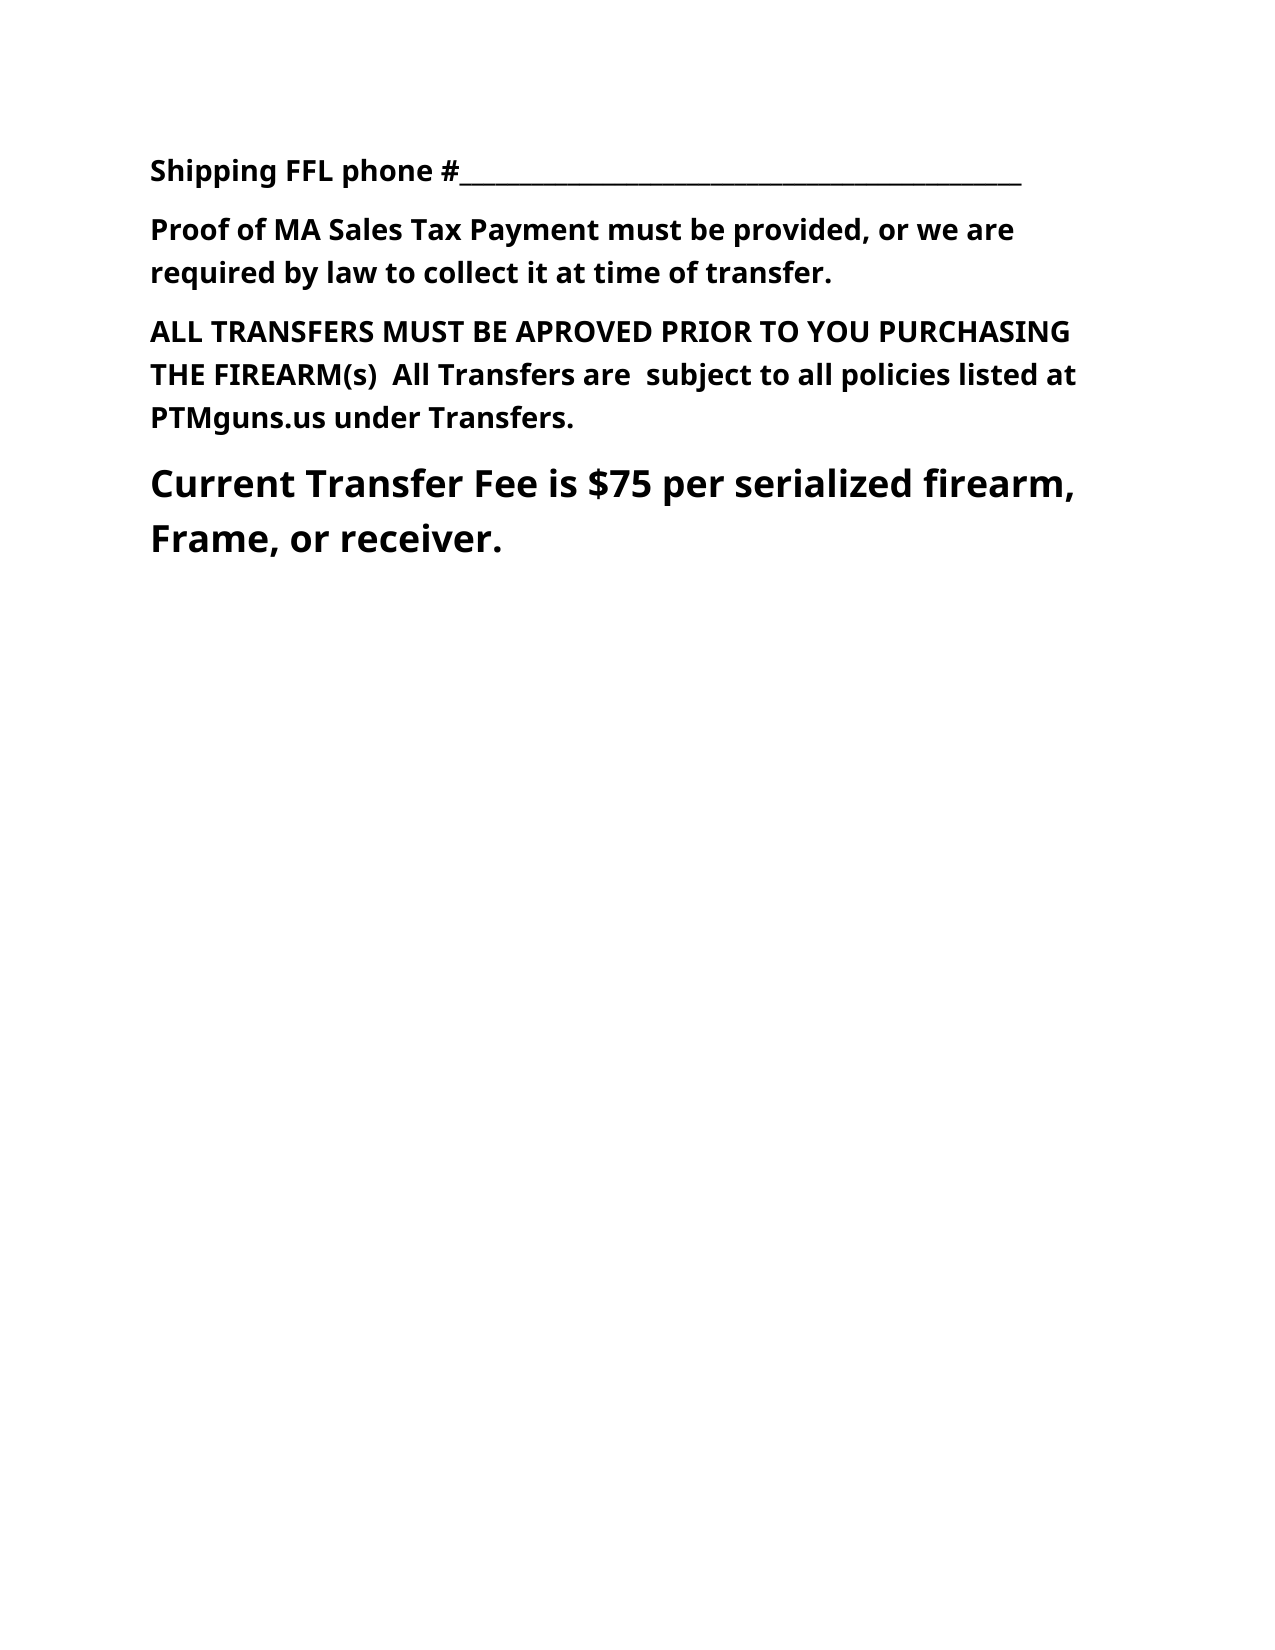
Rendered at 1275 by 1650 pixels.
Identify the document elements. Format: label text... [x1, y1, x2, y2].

text ALL TRANSFERS MUST BE APROVED PRIOR TO YOU PURCHASING THE FIREARM(s) All Transfers are subject to all policies listed at PTMguns.us under Transfers. [150, 312, 1125, 437]
text Proof of MA Sales Tax Payment must be provided, or we are required by law to collect it at time of transfer. [150, 209, 1125, 292]
text Shipping FFL phone #_______________________________________________ [150, 150, 1125, 190]
text Current Transfer Fee is $75 per serialized firearm, Frame, or receiver. [150, 457, 1125, 563]
